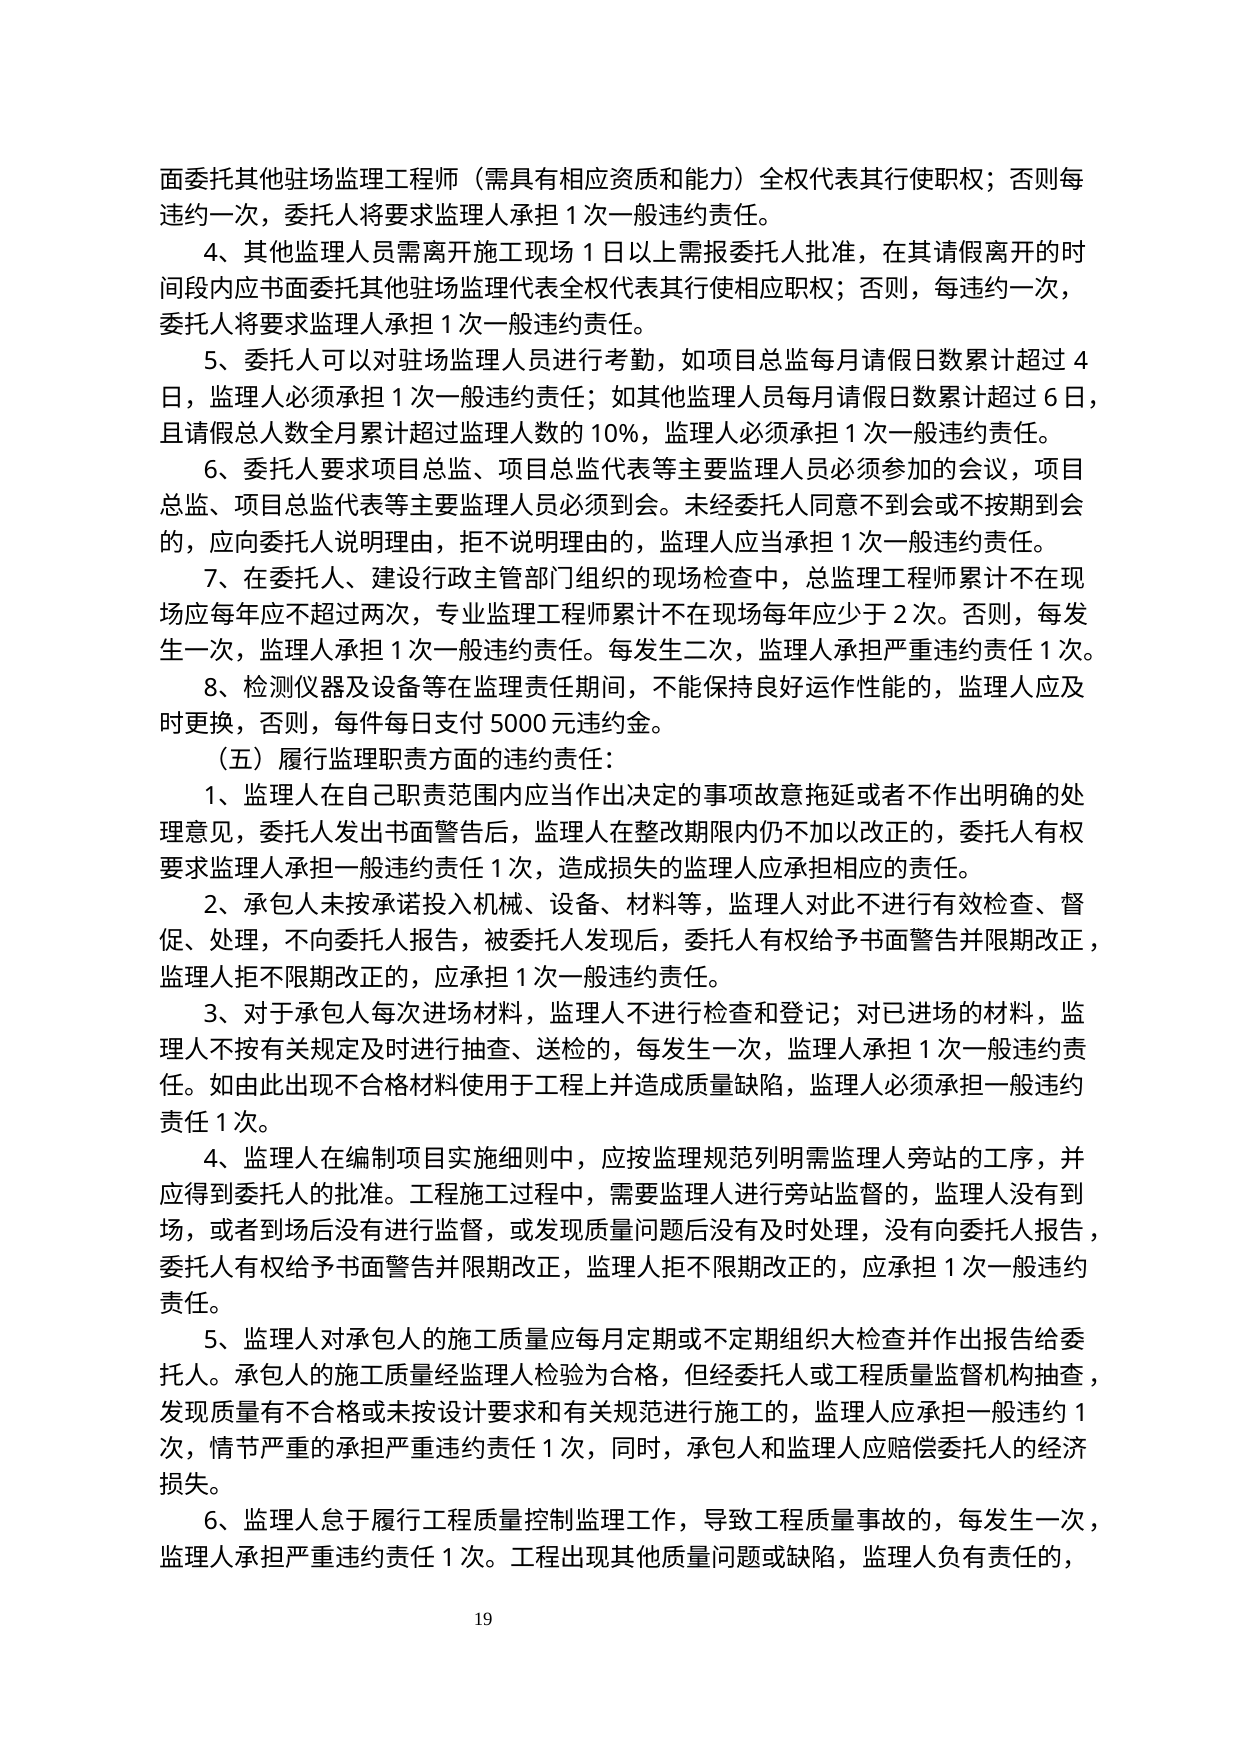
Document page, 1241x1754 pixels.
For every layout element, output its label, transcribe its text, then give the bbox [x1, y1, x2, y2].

text 1、监理人在自己职责范围内应当作出决定的事项故意拖延或者不作出明确的处理意见，委托人发出书面警告后，监理人在整改期限内仍不加以改正的，委托人有权要求监理人承担一般违约责任1次，造成损失的监理人应承担相应的责任。 [159, 776, 1088, 884]
text 8、检测仪器及设备等在监理责任期间，不能保持良好运作性能的，监理人应及时更换，否则，每件每日支付5000元违约金。 [159, 667, 1088, 739]
text 3、对于承包人每次进场材料，监理人不进行检查和登记；对已进场的材料，监理人不按有关规定及时进行抽查、送检的，每发生一次，监理人承担1次一般违约责任。如由此出现不合格材料使用于工程上并造成质量缺陷，监理人必须承担一般违约责任1次。 [159, 993, 1088, 1138]
text 2、承包人未按承诺投入机械、设备、材料等，监理人对此不进行有效检查、督促、处理，不向委托人报告，被委托人发现后，委托人有权给予书面警告并限期改正，监理人拒不限期改正的，应承担1次一般违约责任。 [159, 884, 1088, 993]
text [159, 1501, 1088, 1573]
text 4、监理人在编制项目实施细则中，应按监理规范列明需监理人旁站的工序，并应得到委托人的批准。工程施工过程中，需要监理人进行旁站监督的，监理人没有到场，或者到场后没有进行监督，或发现质量问题后没有及时处理，没有向委托人报告，委托人有权给予书面警告并限期改正，监理人拒不限期改正的，应承担1次一般违约责任。 [159, 1138, 1088, 1319]
text 5、监理人对承包人的施工质量应每月定期或不定期组织大检查并作出报告给委托人。承包人的施工质量经监理人检验为合格，但经委托人或工程质量监督机构抽查，发现质量有不合格或未按设计要求和有关规范进行施工的，监理人应承担一般违约1次，情节严重的承担严重违约责任1次，同时，承包人和监理人应赔偿委托人的经济损失。 [159, 1319, 1088, 1501]
text 5、委托人可以对驻场监理人员进行考勤，如项目总监每月请假日数累计超过4日，监理人必须承担1次一般违约责任；如其他监理人员每月请假日数累计超过6日，且请假总人数全月累计超过监理人数的10%，监理人必须承担1次一般违约责任。 [159, 341, 1088, 449]
text 6、委托人要求项目总监、项目总监代表等主要监理人员必须参加的会议，项目总监、项目总监代表等主要监理人员必须到会。未经委托人同意不到会或不按期到会的，应向委托人说明理由，拒不说明理由的，监理人应当承担1次一般违约责任。 [159, 449, 1088, 558]
text 4、其他监理人员需离开施工现场1日以上需报委托人批准，在其请假离开的时间段内应书面委托其他驻场监理代表全权代表其行使相应职权；否则，每违约一次，委托人将要求监理人承担1次一般违约责任。 [159, 232, 1088, 341]
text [159, 159, 1088, 232]
text （五）履行监理职责方面的违约责任： [159, 739, 1088, 776]
text 7、在委托人、建设行政主管部门组织的现场检查中，总监理工程师累计不在现场应每年应不超过两次，专业监理工程师累计不在现场每年应少于2次。否则，每发生一次，监理人承担1次一般违约责任。每发生二次，监理人承担严重违约责任1次。 [159, 558, 1088, 667]
